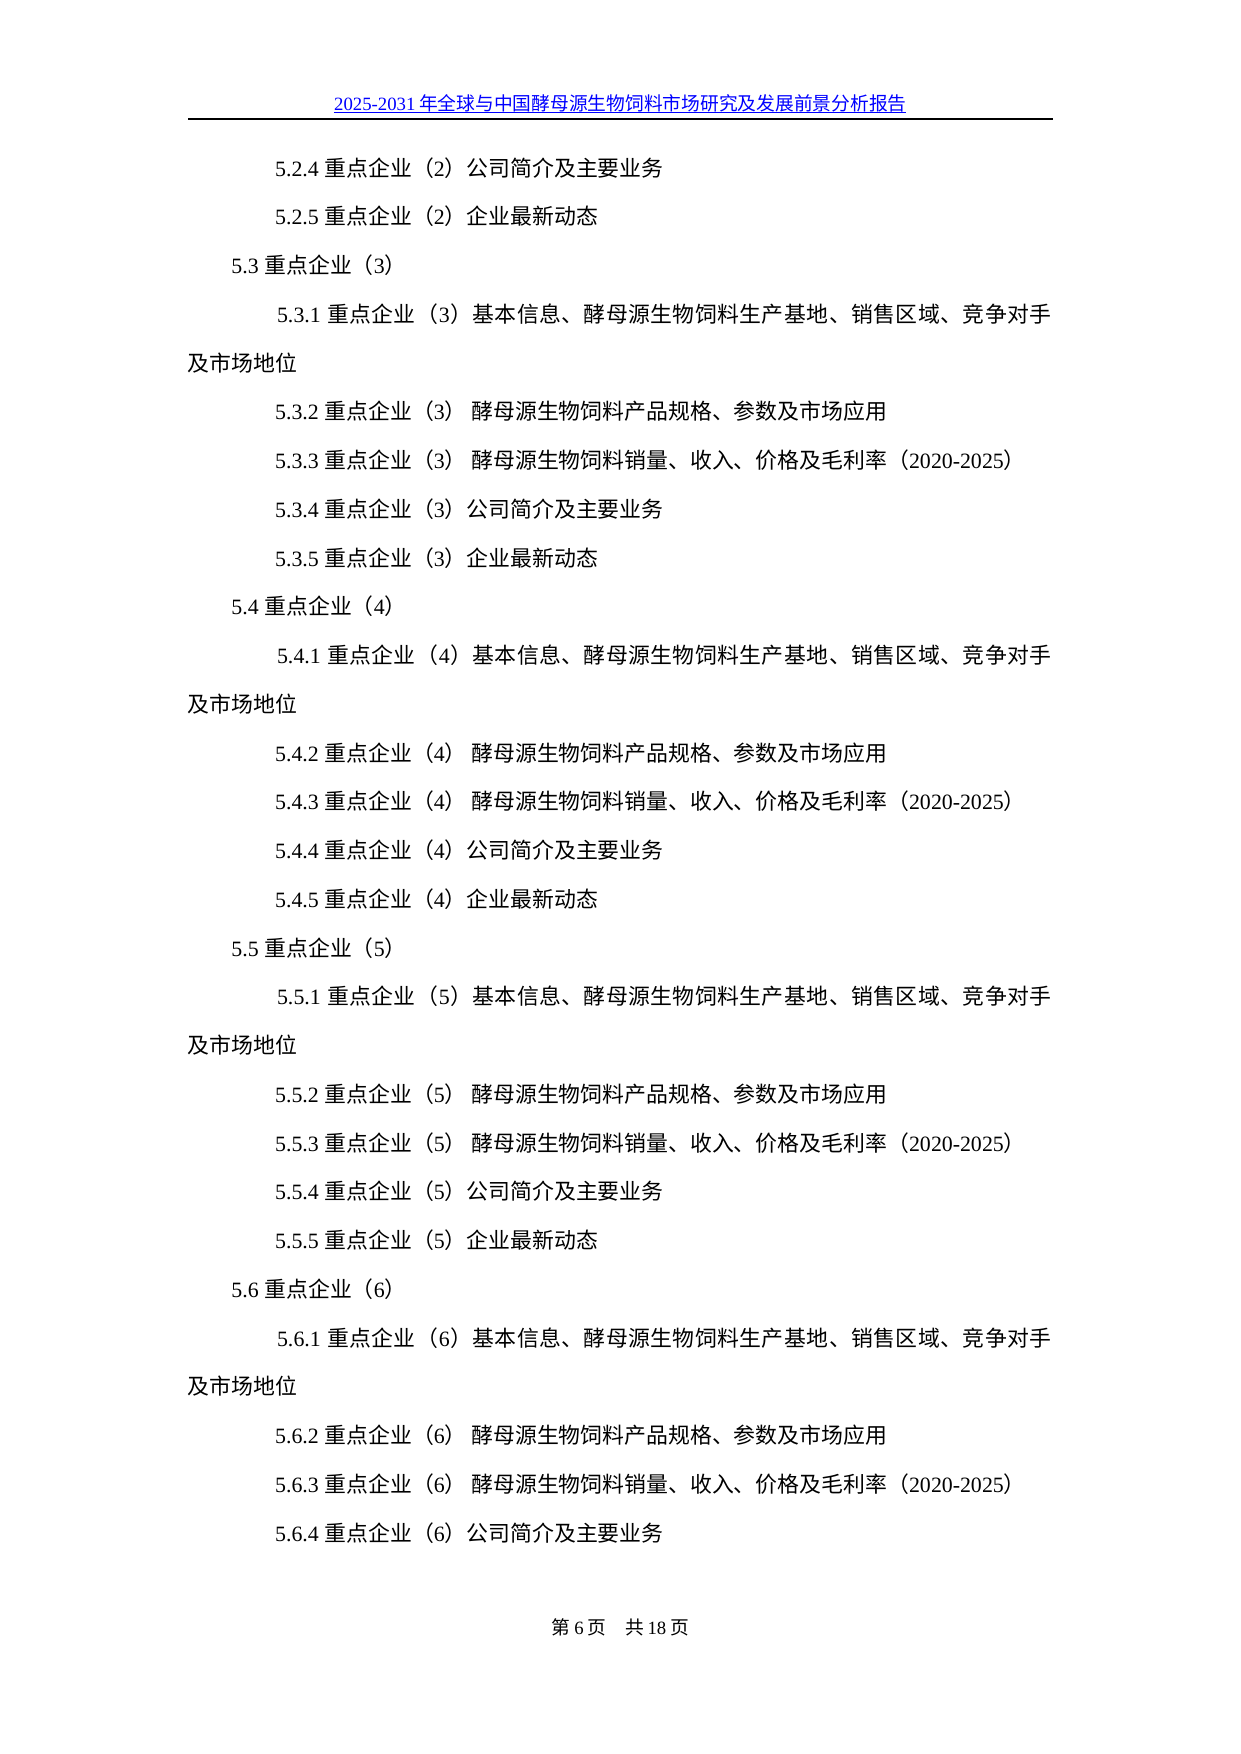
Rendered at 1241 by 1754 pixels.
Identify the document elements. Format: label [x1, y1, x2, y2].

text [187, 150, 1053, 1548]
